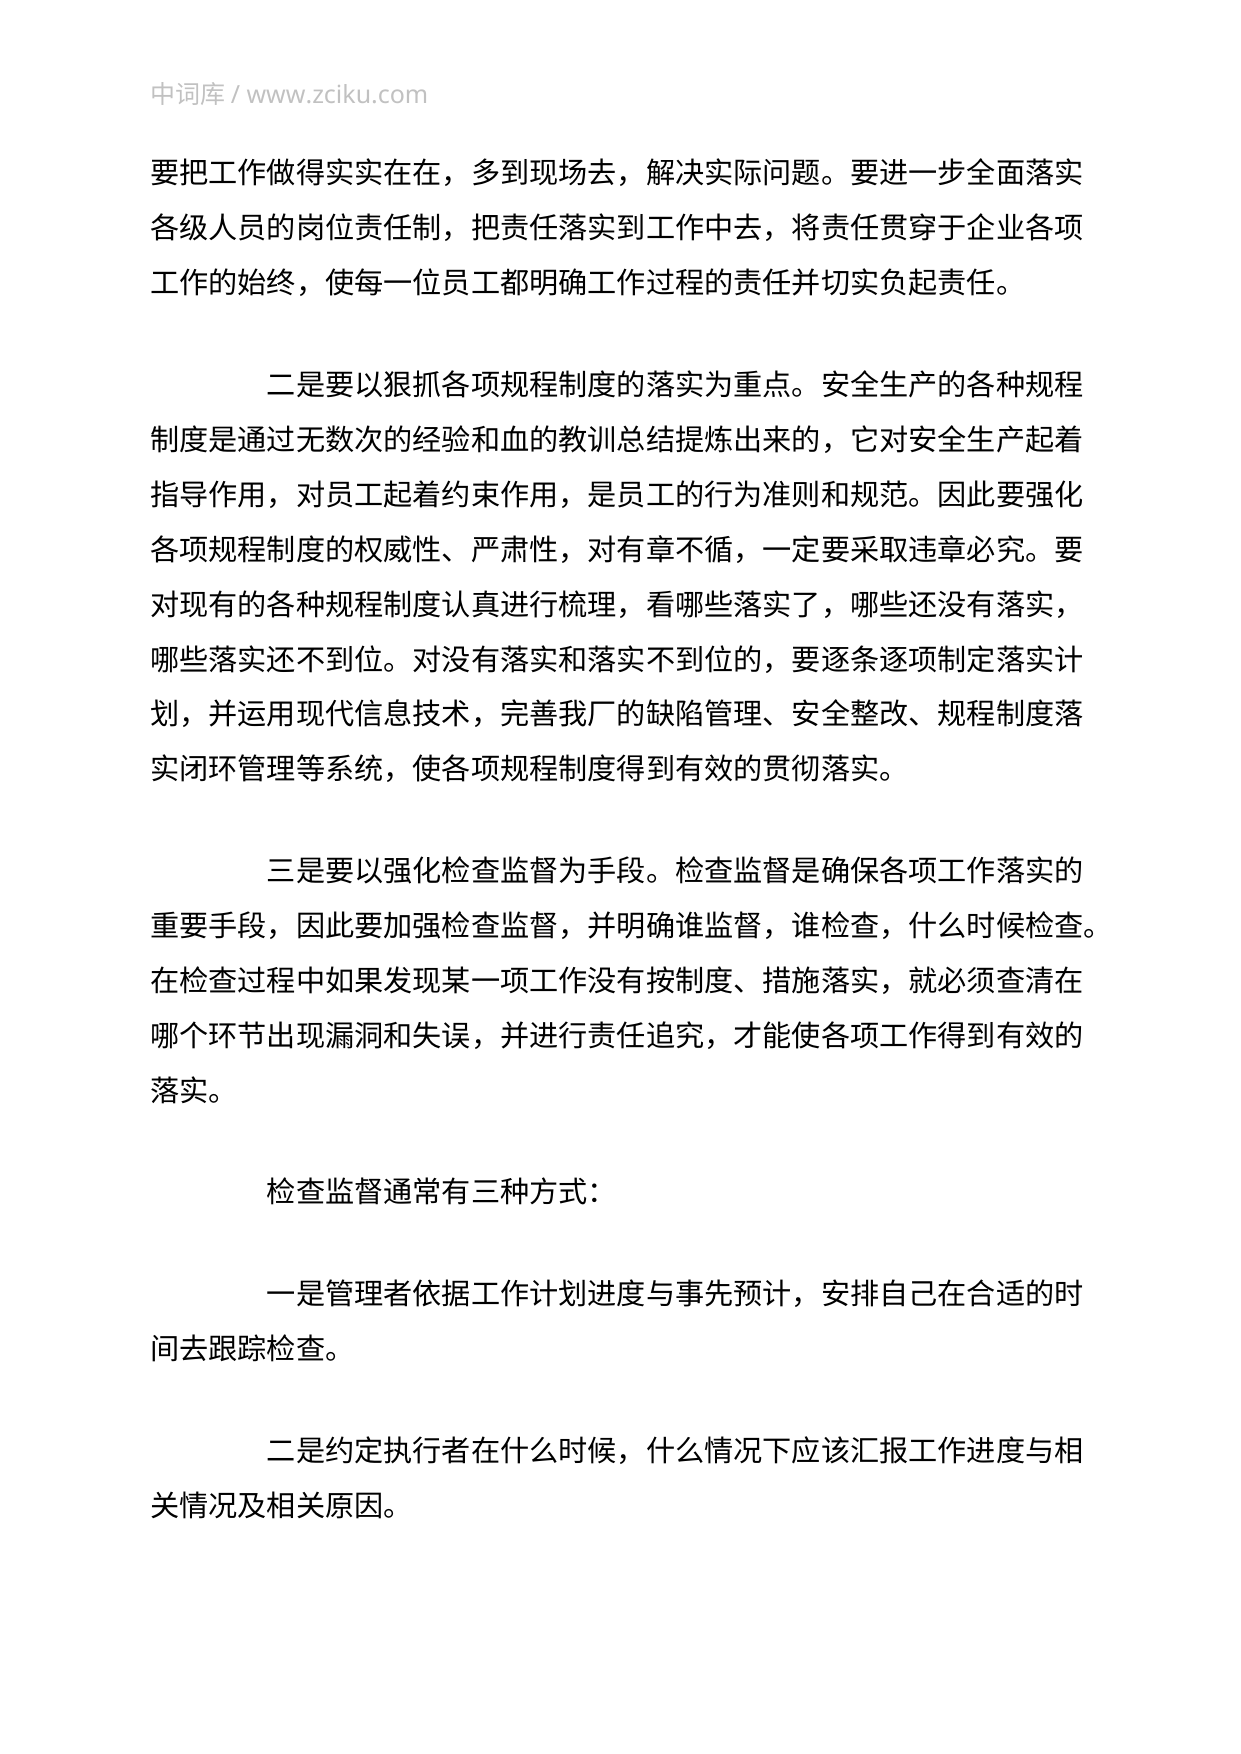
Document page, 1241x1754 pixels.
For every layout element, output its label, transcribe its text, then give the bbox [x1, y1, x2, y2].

text 一是管理者依据工作计划进度与事先预计，安排自己在合适的时间去跟踪检查。 [150, 1271, 1090, 1368]
text 三是要以强化检查监督为手段。检查监督是确保各项工作落实的重要手段，因此要加强检查监督，并明确谁监督，谁检查，什么时候检查。在检查过程中如果发现某一项工作没有按制度、措施落实，就必须查清在哪个环节出现漏洞和失误，并进行责任追究，才能使各项工作得到有效的落实。 [150, 848, 1090, 1109]
text 二是约定执行者在什么时候，什么情况下应该汇报工作进度与相关情况及相关原因。 [150, 1427, 1090, 1524]
text 二是要以狠抓各项规程制度的落实为重点。安全生产的各种规程制度是通过无数次的经验和血的教训总结提炼出来的，它对安全生产起着指导作用，对员工起着约束作用，是员工的行为准则和规范。因此要强化各项规程制度的权威性、严肃性，对有章不循，一定要采取违章必究。要对现有的各种规程制度认真进行梳理，看哪些落实了，哪些还没有落实，哪些落实还不到位。对没有落实和落实不到位的，要逐条逐项制定落实计划，并运用现代信息技术，完善我厂的缺陷管理、安全整改、规程制度落实闭环管理等系统，使各项规程制度得到有效的贯彻落实。 [150, 362, 1090, 788]
text 检查监督通常有三种方式： [150, 1169, 1090, 1211]
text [150, 150, 1090, 302]
